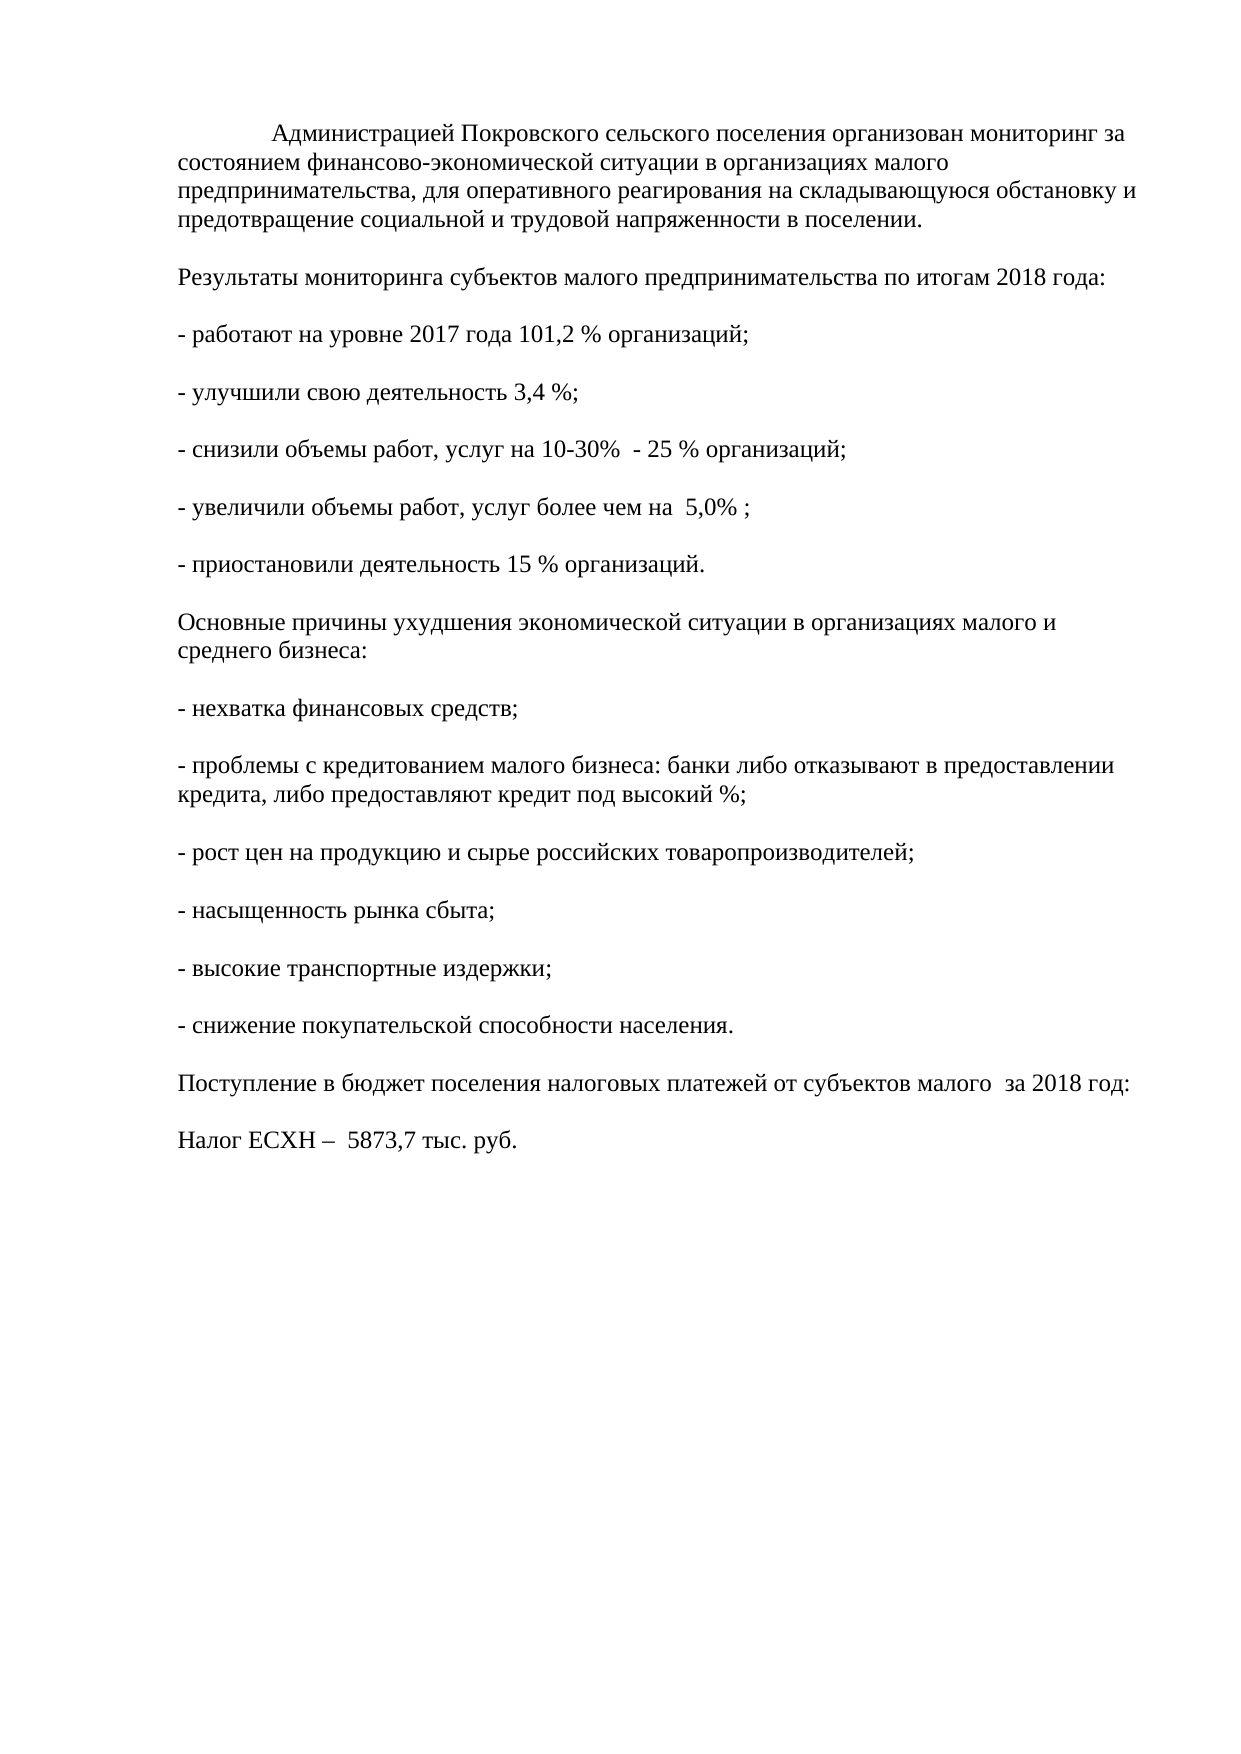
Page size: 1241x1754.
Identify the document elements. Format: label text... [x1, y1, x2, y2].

text - высокие транспортные издержки; - снижение покупательской способности населения. Поступление в бюджет поселения налоговых платежей от субъектов малого за 2018 год: [177, 953, 1152, 1096]
text Налог ЕСХН – 5873,7 тыс. руб. [177, 1126, 1152, 1154]
text - насыщенность рынка сбыта; [177, 895, 1152, 923]
text Администрацией Покровского сельского поселения организован мониторинг за состоянием финансово-экономической ситуации в организациях малого предпринимательства, для оперативного реагирования на складывающуюся обстановку и предотвращение социальной и трудовой напряженности в поселении. Результаты мониторинга субъектов малого предпринимательства по итогам 2018 года: - работают на уровне 2017 года 101,2 % организаций; - улучшили свою деятельность 3,4 %; - снизили объемы работ, услуг на 10-30% - 25 % организаций; - увеличили объемы работ, услуг более чем на 5,0% ; - приостановили деятельность 15 % организаций. Основные причины ухудшения экономической ситуации в организациях малого и среднего бизнеса: - нехватка финансовых средств; - проблемы с кредитованием малого бизнеса: банки либо отказывают в предоставлении кредита, либо предоставляют кредит под высокий %; - рост цен на продукцию и сырье российских товаропроизводителей; [177, 118, 1152, 866]
